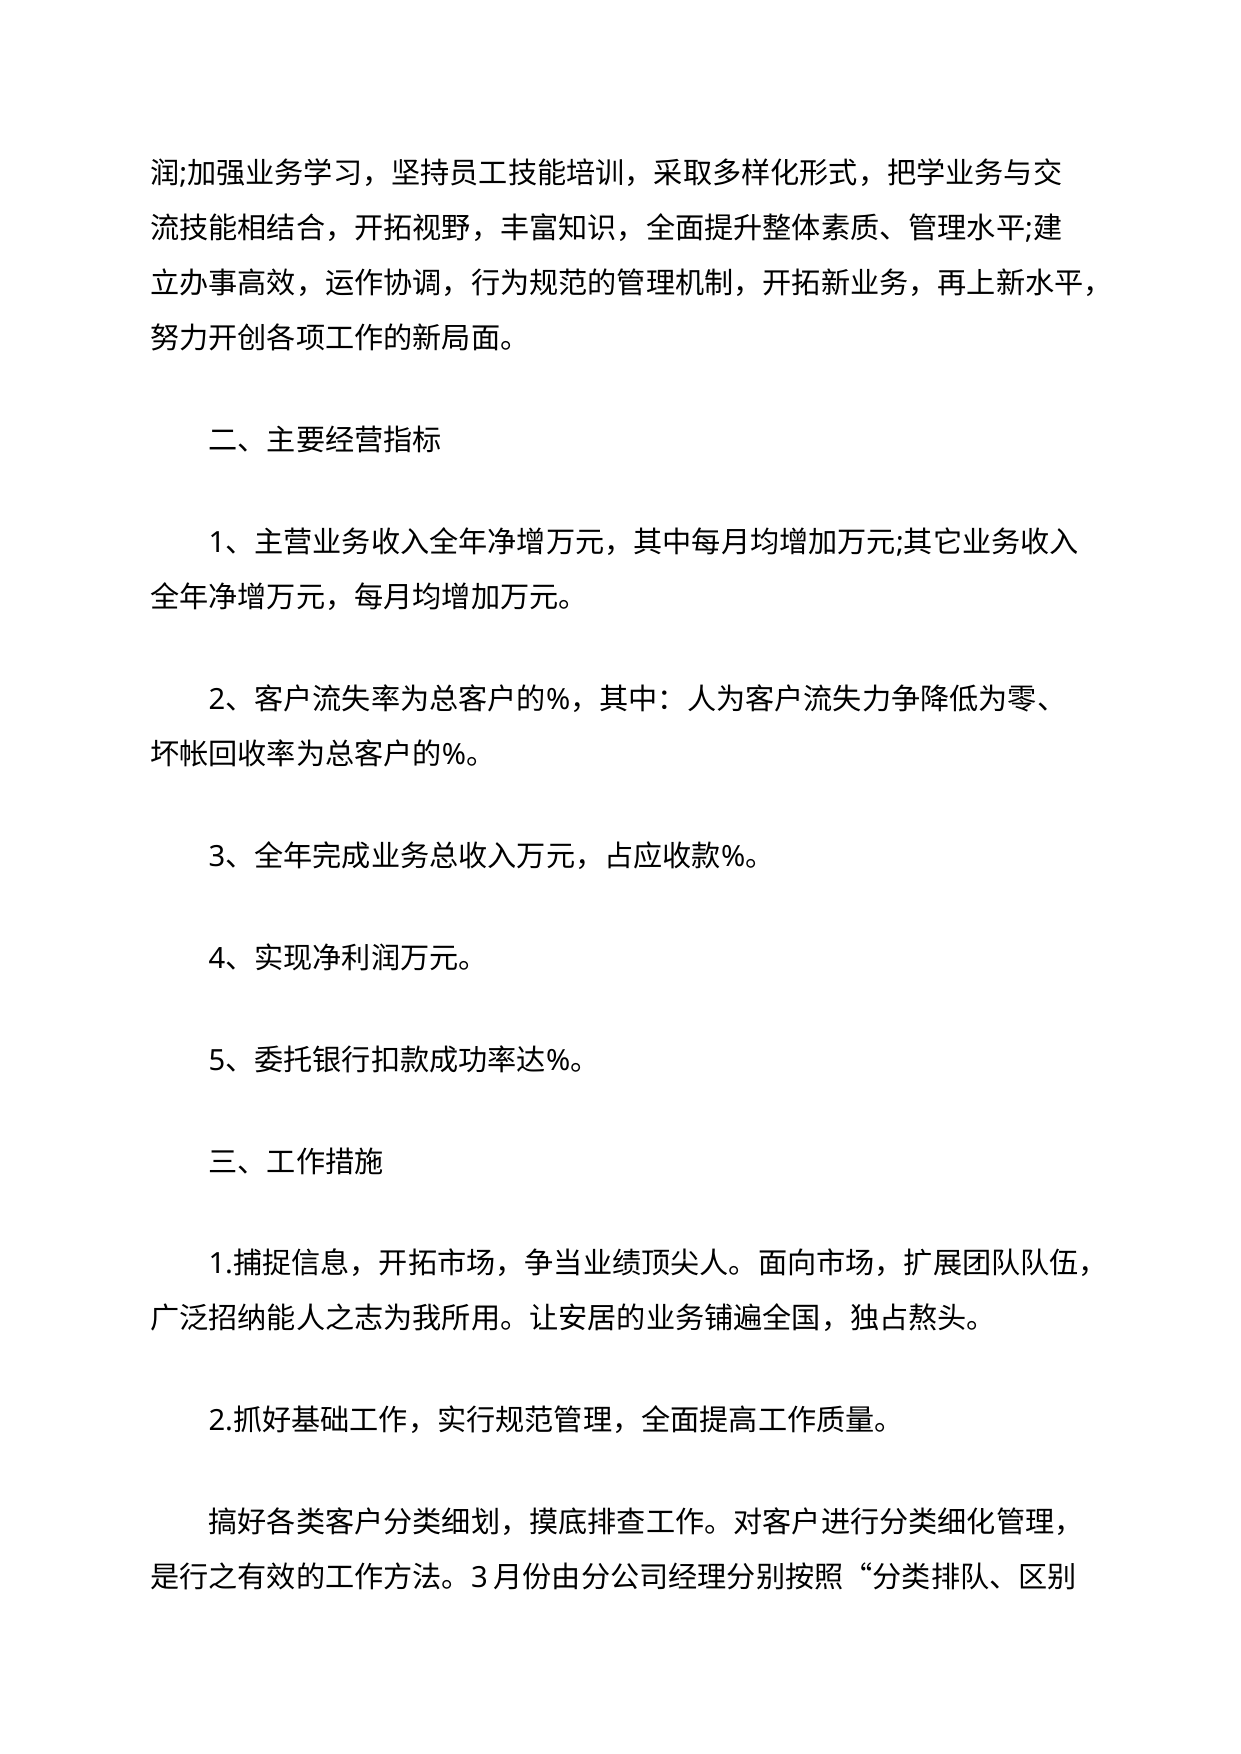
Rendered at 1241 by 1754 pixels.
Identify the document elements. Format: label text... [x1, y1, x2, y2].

text 三、工作措施 [150, 1138, 1090, 1180]
text 4、实现净利润万元。 [150, 934, 1090, 977]
text 1.捕捉信息，开拓市场，争当业绩顶尖人。面向市场，扩展团队队伍，广泛招纳能人之志为我所用。让安居的业务铺遍全国，独占熬头。 [150, 1240, 1090, 1337]
text 3、全年完成业务总收入万元，占应收款%。 [150, 832, 1090, 874]
text 2、客户流失率为总客户的%，其中：人为客户流失力争降低为零、坏帐回收率为总客户的%。 [150, 675, 1090, 773]
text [150, 1499, 1090, 1596]
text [150, 150, 1090, 357]
text 1、主营业务收入全年净增万元，其中每月均增加万元;其它业务收入全年净增万元，每月均增加万元。 [150, 518, 1090, 616]
text 二、主要经营指标 [150, 417, 1090, 459]
text 5、委托银行扣款成功率达%。 [150, 1036, 1090, 1078]
text 2.抓好基础工作，实行规范管理，全面提高工作质量。 [150, 1397, 1090, 1439]
